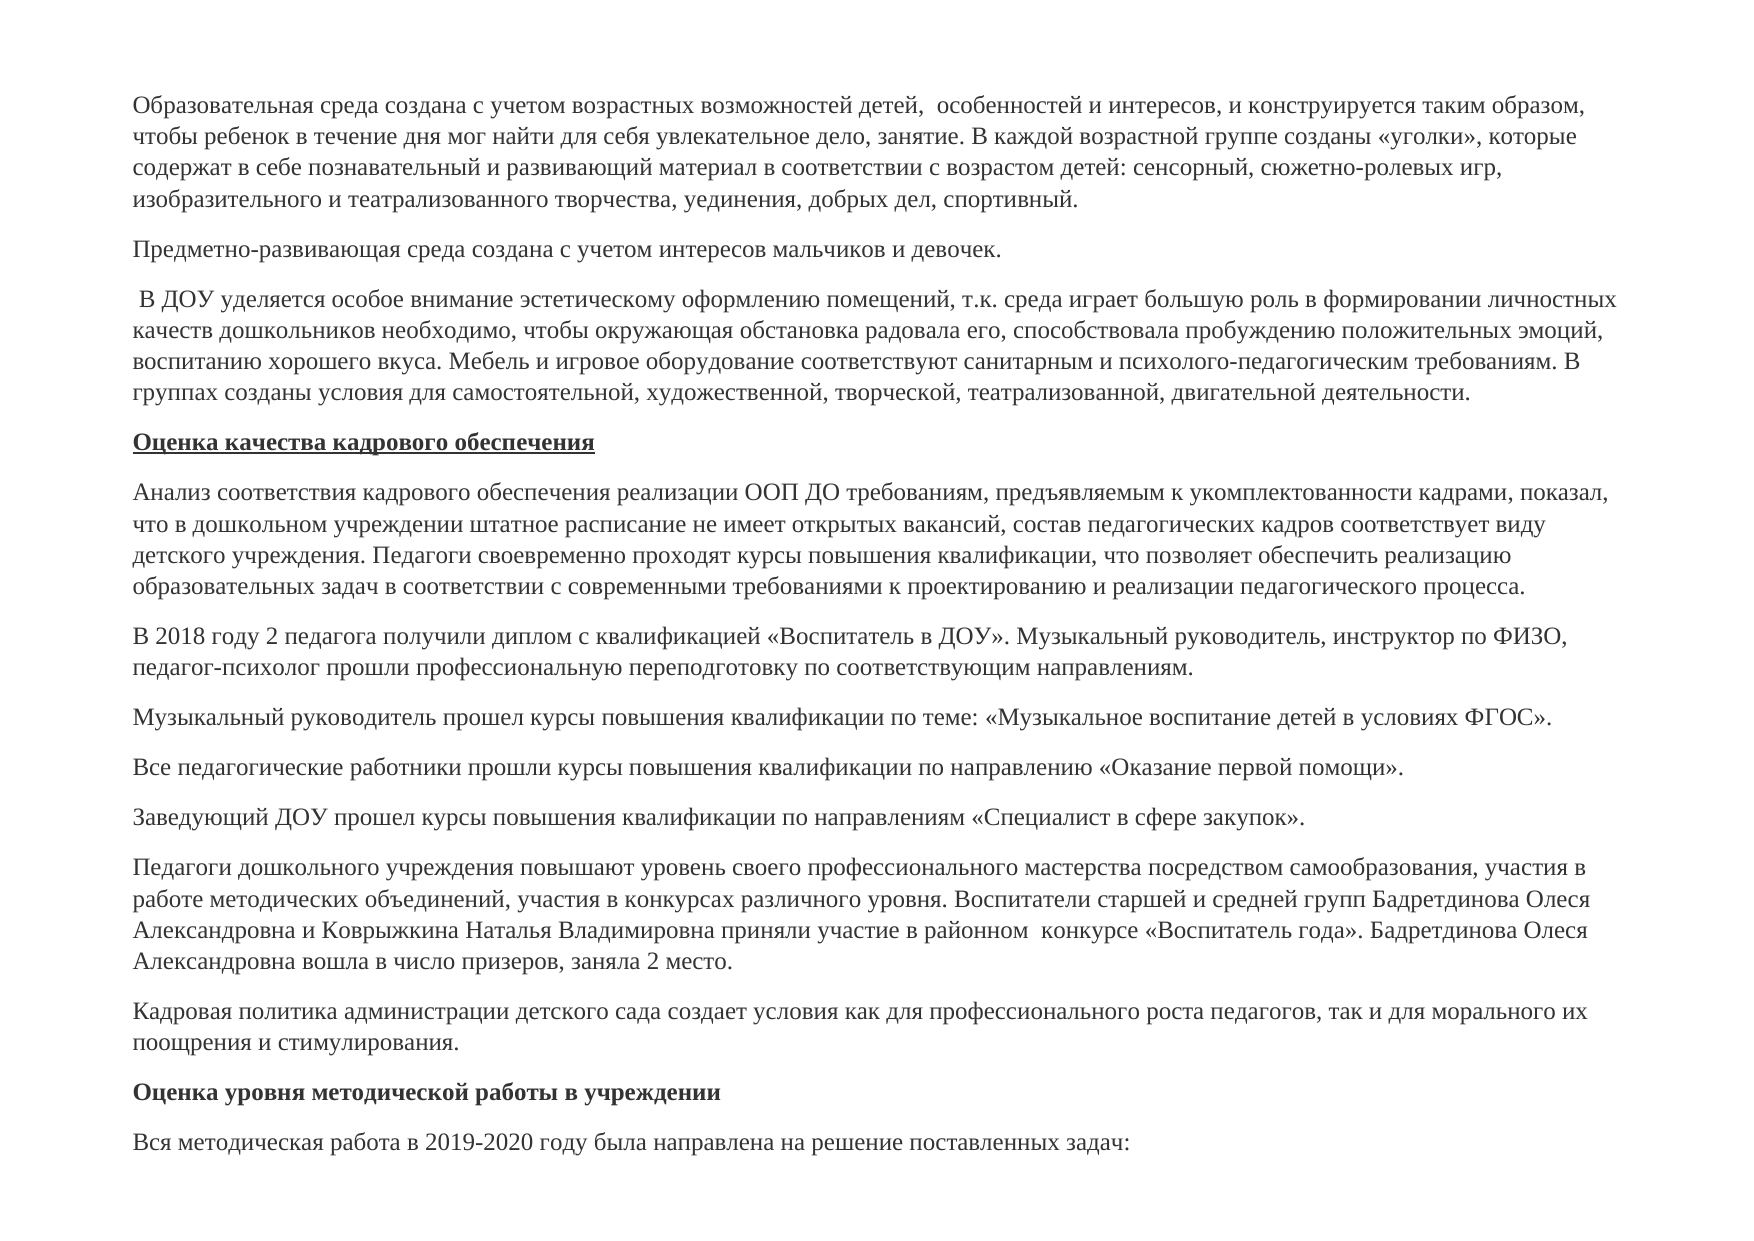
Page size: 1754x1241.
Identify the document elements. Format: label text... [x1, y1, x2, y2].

subtitle Оценка уровня методической работы в учреждении [132, 1075, 1636, 1106]
subtitle Кадровая политика администрации детского сада создает условия как для профессионального роста педагогов, так и для морального их поощрения и стимулирования. [132, 994, 1636, 1056]
subtitle Предметно-развивающая среда создана с учетом интересов мальчиков и девочек. [132, 231, 1636, 262]
subtitle Вся методическая работа в 2019-2020 году была направлена на решение поставленных задач: [132, 1125, 1636, 1156]
subtitle Педагоги дошкольного учреждения повышают уровень своего профессионального мастерства посредством самообразования, участия в работе методических объединений, участия в конкурсах различного уровня. Воспитатели старшей и средней групп Бадретдинова Олеся Александровна и Коврыжкина Наталья Владимировна приняли участие в районном конкурсе «Воспитатель года». Бадретдинова Олеся Александровна вошла в число призеров, заняла 2 место. [132, 850, 1636, 975]
subtitle В ДОУ уделяется особое внимание эстетическому оформлению помещений, т.к. среда играет большую роль в формировании личностных качеств дошкольников необходимо, чтобы окружающая обстановка радовала его, способствовала пробуждению положительных эмоций, воспитанию хорошего вкуса. Мебель и игровое оборудование соответствуют санитарным и психолого-педагогическим требованиям. В группах созданы условия для самостоятельной, художественной, творческой, театрализованной, двигательной деятельности. [132, 281, 1636, 406]
subtitle Образовательная среда создана с учетом возрастных возможностей детей, особенностей и интересов, и конструируется таким образом, чтобы ребенок в течение дня мог найти для себя увлекательное дело, занятие. В каждой возрастной группе созданы «уголки», которые содержат в себе познавательный и развивающий материал в соответствии с возрастом детей: сенсорный, сюжетно-ролевых игр, изобразительного и театрализованного творчества, уединения, добрых дел, спортивный. [132, 87, 1636, 212]
subtitle Заведующий ДОУ прошел курсы повышения квалификации по направлениям «Специалист в сфере закупок». [132, 800, 1636, 831]
subtitle Музыкальный руководитель прошел курсы повышения квалификации по теме: «Музыкальное воспитание детей в условиях ФГОС». [132, 700, 1636, 731]
subtitle Оценка качества кадрового обеспечения [132, 425, 1636, 456]
subtitle Все педагогические работники прошли курсы повышения квалификации по направлению «Оказание первой помощи». [132, 750, 1636, 781]
subtitle В 2018 году 2 педагога получили диплом с квалификацией «Воспитатель в ДОУ». Музыкальный руководитель, инструктор по ФИЗО, педагог-психолог прошли профессиональную переподготовку по соответствующим направлениям. [132, 619, 1636, 681]
subtitle Анализ соответствия кадрового обеспечения реализации ООП ДО требованиям, предъявляемым к укомплектованности кадрами, показал, что в дошкольном учреждении штатное расписание не имеет открытых вакансий, состав педагогических кадров соответствует виду детского учреждения. Педагоги своевременно проходят курсы повышения квалификации, что позволяет обеспечить реализацию образовательных задач в соответствии с современными требованиями к проектированию и реализации педагогического процесса. [132, 475, 1636, 600]
